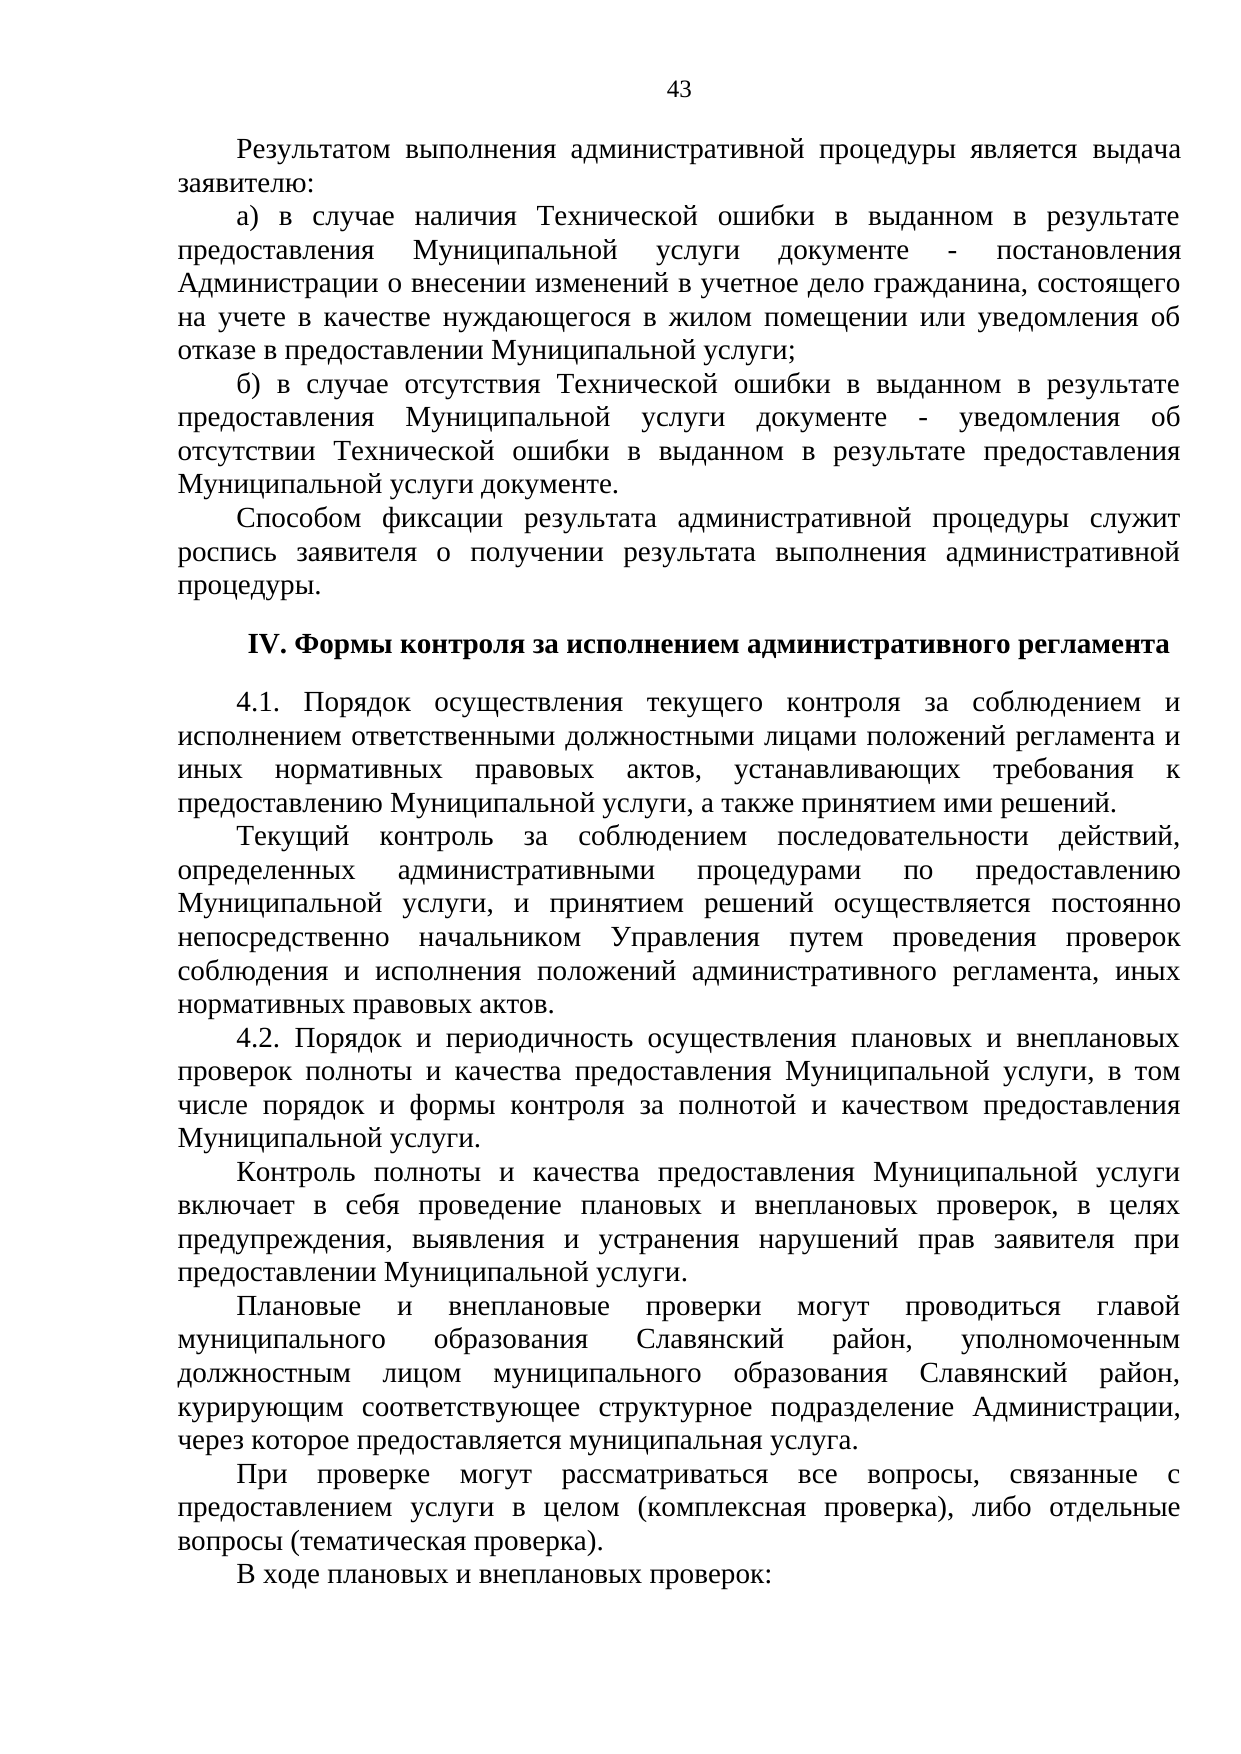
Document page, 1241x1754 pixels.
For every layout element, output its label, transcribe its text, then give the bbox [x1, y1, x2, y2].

text Плановые и внеплановые проверки могут проводиться главой муниципального образования Славянский район, уполномоченным должностным лицом муниципального образования Славянский район, курирующим соответствующее структурное подразделение Администрации, через которое предоставляется муниципальная услуга. [177, 1288, 1181, 1456]
text 4.2. Порядок и периодичность осуществления плановых и внеплановых проверок полноты и качества предоставления Муниципальной услуги, в том числе порядок и формы контроля за полнотой и качеством предоставления Муниципальной услуги. [177, 1020, 1181, 1154]
text Контроль полноты и качества предоставления Муниципальной услуги включает в себя проведение плановых и внеплановых проверок, в целях предупреждения, выявления и устранения нарушений прав заявителя при предоставлении Муниципальной услуги. [177, 1154, 1181, 1288]
text Текущий контроль за соблюдением последовательности действий, определенных административными процедурами по предоставлению Муниципальной услуги, и принятием решений осуществляется постоянно непосредственно начальником Управления путем проведения проверок соблюдения и исполнения положений административного регламента, иных нормативных правовых актов. [177, 818, 1181, 1020]
text IV. Формы контроля за исполнением административного регламента [236, 626, 1181, 659]
text 4.1. Порядок осуществления текущего контроля за соблюдением и исполнением ответственными должностными лицами положений регламента и иных нормативных правовых актов, устанавливающих требования к предоставлению Муниципальной услуги, а также принятием ими решений. [177, 684, 1181, 818]
text а) в случае наличия Технической ошибки в выданном в результате предоставления Муниципальной услуги документе - постановления Администрации о внесении изменений в учетное дело гражданина, состоящего на учете в качестве нуждающегося в жилом помещении или уведомления об отказе в предоставлении Муниципальной услуги; [177, 198, 1181, 366]
text Способом фиксации результата административной процедуры служит роспись заявителя о получении результата выполнения административной процедуры. [177, 500, 1181, 601]
text б) в случае отсутствия Технической ошибки в выданном в результате предоставления Муниципальной услуги документе - уведомления об отсутствии Технической ошибки в выданном в результате предоставления Муниципальной услуги документе. [177, 366, 1181, 500]
text При проверке могут рассматриваться все вопросы, связанные с предоставлением услуги в целом (комплексная проверка), либо отдельные вопросы (тематическая проверка). [177, 1456, 1181, 1556]
text В ходе плановых и внеплановых проверок: [177, 1556, 1181, 1590]
text Результатом выполнения административной процедуры является выдача заявителю: [177, 131, 1181, 198]
